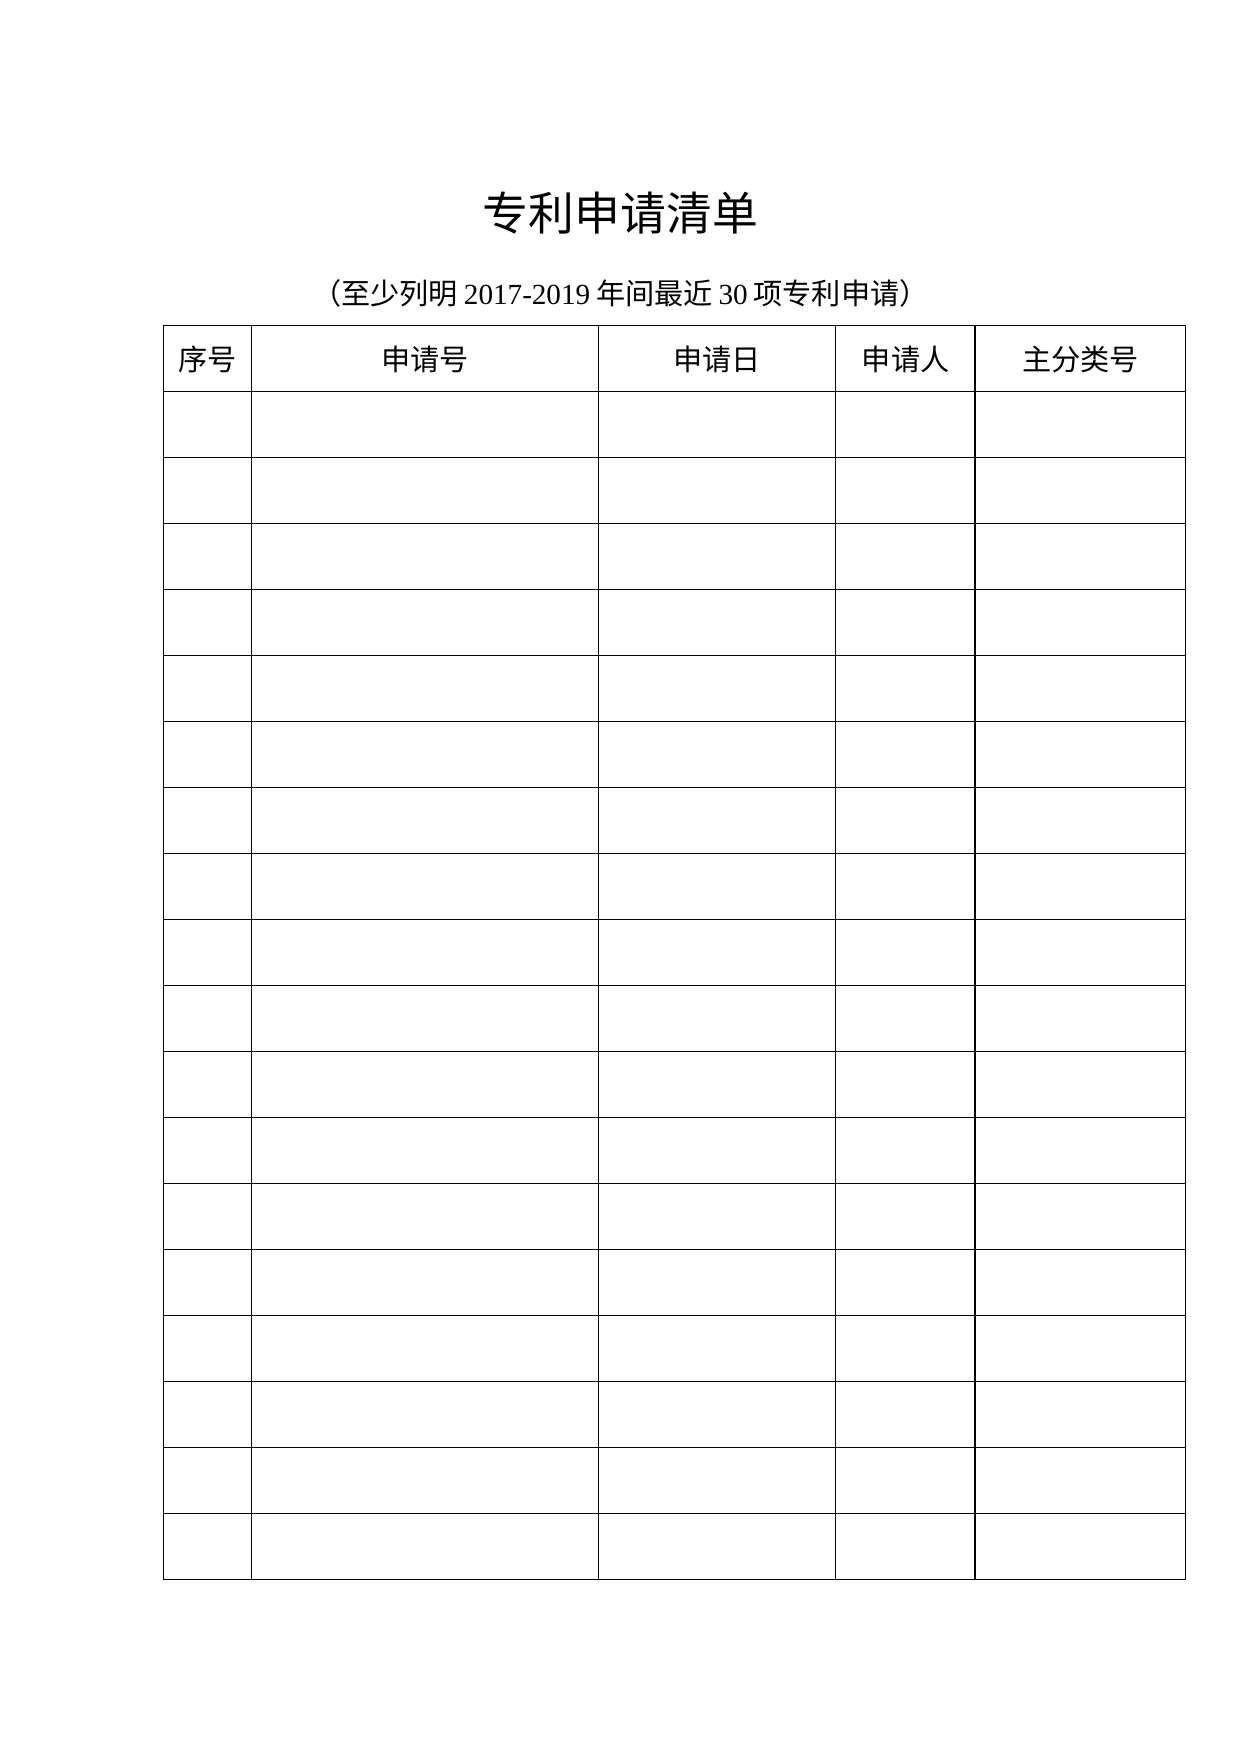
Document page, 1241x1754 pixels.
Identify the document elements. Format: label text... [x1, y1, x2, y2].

table_cell [976, 524, 1185, 589]
table_cell [252, 458, 598, 523]
table_cell [836, 986, 974, 1051]
table_cell [976, 788, 1185, 853]
table_cell [252, 392, 598, 457]
table_cell [836, 1250, 974, 1315]
table_header 序号 [164, 326, 251, 391]
table_cell [976, 854, 1185, 919]
table_cell [164, 458, 251, 523]
table_cell [599, 1514, 835, 1579]
table_cell [164, 920, 251, 985]
table_cell [836, 920, 974, 985]
table_cell [836, 656, 974, 721]
table_cell [599, 590, 835, 655]
table_cell [599, 986, 835, 1051]
table_cell [836, 590, 974, 655]
table_cell [252, 722, 598, 787]
table_cell [252, 1514, 598, 1579]
table_header 申请人 [836, 326, 974, 391]
table_cell [164, 722, 251, 787]
table_cell [836, 788, 974, 853]
table_cell [599, 1052, 835, 1117]
table_cell [599, 854, 835, 919]
table_cell [164, 1514, 251, 1579]
table_cell [976, 986, 1185, 1051]
table_cell [252, 1316, 598, 1381]
table_cell [836, 1184, 974, 1249]
table_cell [836, 392, 974, 457]
table_cell [252, 854, 598, 919]
table_cell [164, 524, 251, 589]
table_header 申请日 [599, 326, 835, 391]
table_cell [976, 1514, 1185, 1579]
table_cell [599, 788, 835, 853]
table_cell [252, 1382, 598, 1447]
table_cell [836, 1118, 974, 1183]
table_cell [164, 986, 251, 1051]
table_cell [836, 458, 974, 523]
table_cell [599, 722, 835, 787]
table_cell [976, 1382, 1185, 1447]
table_cell [164, 788, 251, 853]
table_cell [836, 1052, 974, 1117]
table_cell [976, 920, 1185, 985]
table_cell [164, 1118, 251, 1183]
table_cell [164, 590, 251, 655]
table_cell [976, 1184, 1185, 1249]
table_cell [252, 1250, 598, 1315]
table_cell [599, 1382, 835, 1447]
table_cell [976, 1250, 1185, 1315]
table_cell [599, 1316, 835, 1381]
table_cell [599, 1184, 835, 1249]
table_cell [976, 1448, 1185, 1513]
table_cell [976, 590, 1185, 655]
table_cell [164, 1382, 251, 1447]
text （至少列明2017-2019年间最近30项专利申请） [187, 259, 1053, 324]
table_cell [976, 1118, 1185, 1183]
text 专利申请清单 [187, 162, 1053, 259]
table_cell [164, 1448, 251, 1513]
table_header 主分类号 [976, 326, 1185, 391]
table_cell [836, 854, 974, 919]
table_cell [836, 1448, 974, 1513]
table_cell [164, 1184, 251, 1249]
table_cell [976, 458, 1185, 523]
table_cell [599, 920, 835, 985]
table_cell [252, 524, 598, 589]
table_cell [252, 1118, 598, 1183]
table_cell [599, 458, 835, 523]
table_cell [836, 722, 974, 787]
table_cell [836, 1514, 974, 1579]
table_cell [976, 1316, 1185, 1381]
table_cell [164, 392, 251, 457]
table_cell [252, 920, 598, 985]
table_cell [599, 524, 835, 589]
table_cell [252, 656, 598, 721]
table_cell [164, 854, 251, 919]
table_cell [836, 1316, 974, 1381]
table_cell [164, 1250, 251, 1315]
table_cell [976, 722, 1185, 787]
table_cell [599, 392, 835, 457]
table_cell [252, 1052, 598, 1117]
table_header 申请号 [252, 326, 598, 391]
table_cell [164, 1316, 251, 1381]
table_cell [164, 656, 251, 721]
table_cell [164, 1052, 251, 1117]
table_cell [976, 392, 1185, 457]
table_cell [976, 656, 1185, 721]
table_cell [836, 1382, 974, 1447]
table_cell [599, 1118, 835, 1183]
table_cell [252, 590, 598, 655]
table_cell [252, 1184, 598, 1249]
table_cell [836, 524, 974, 589]
table_cell [976, 1052, 1185, 1117]
table_cell [599, 1250, 835, 1315]
table_cell [252, 788, 598, 853]
table_cell [252, 1448, 598, 1513]
table_cell [252, 986, 598, 1051]
table_cell [599, 1448, 835, 1513]
table_cell [599, 656, 835, 721]
